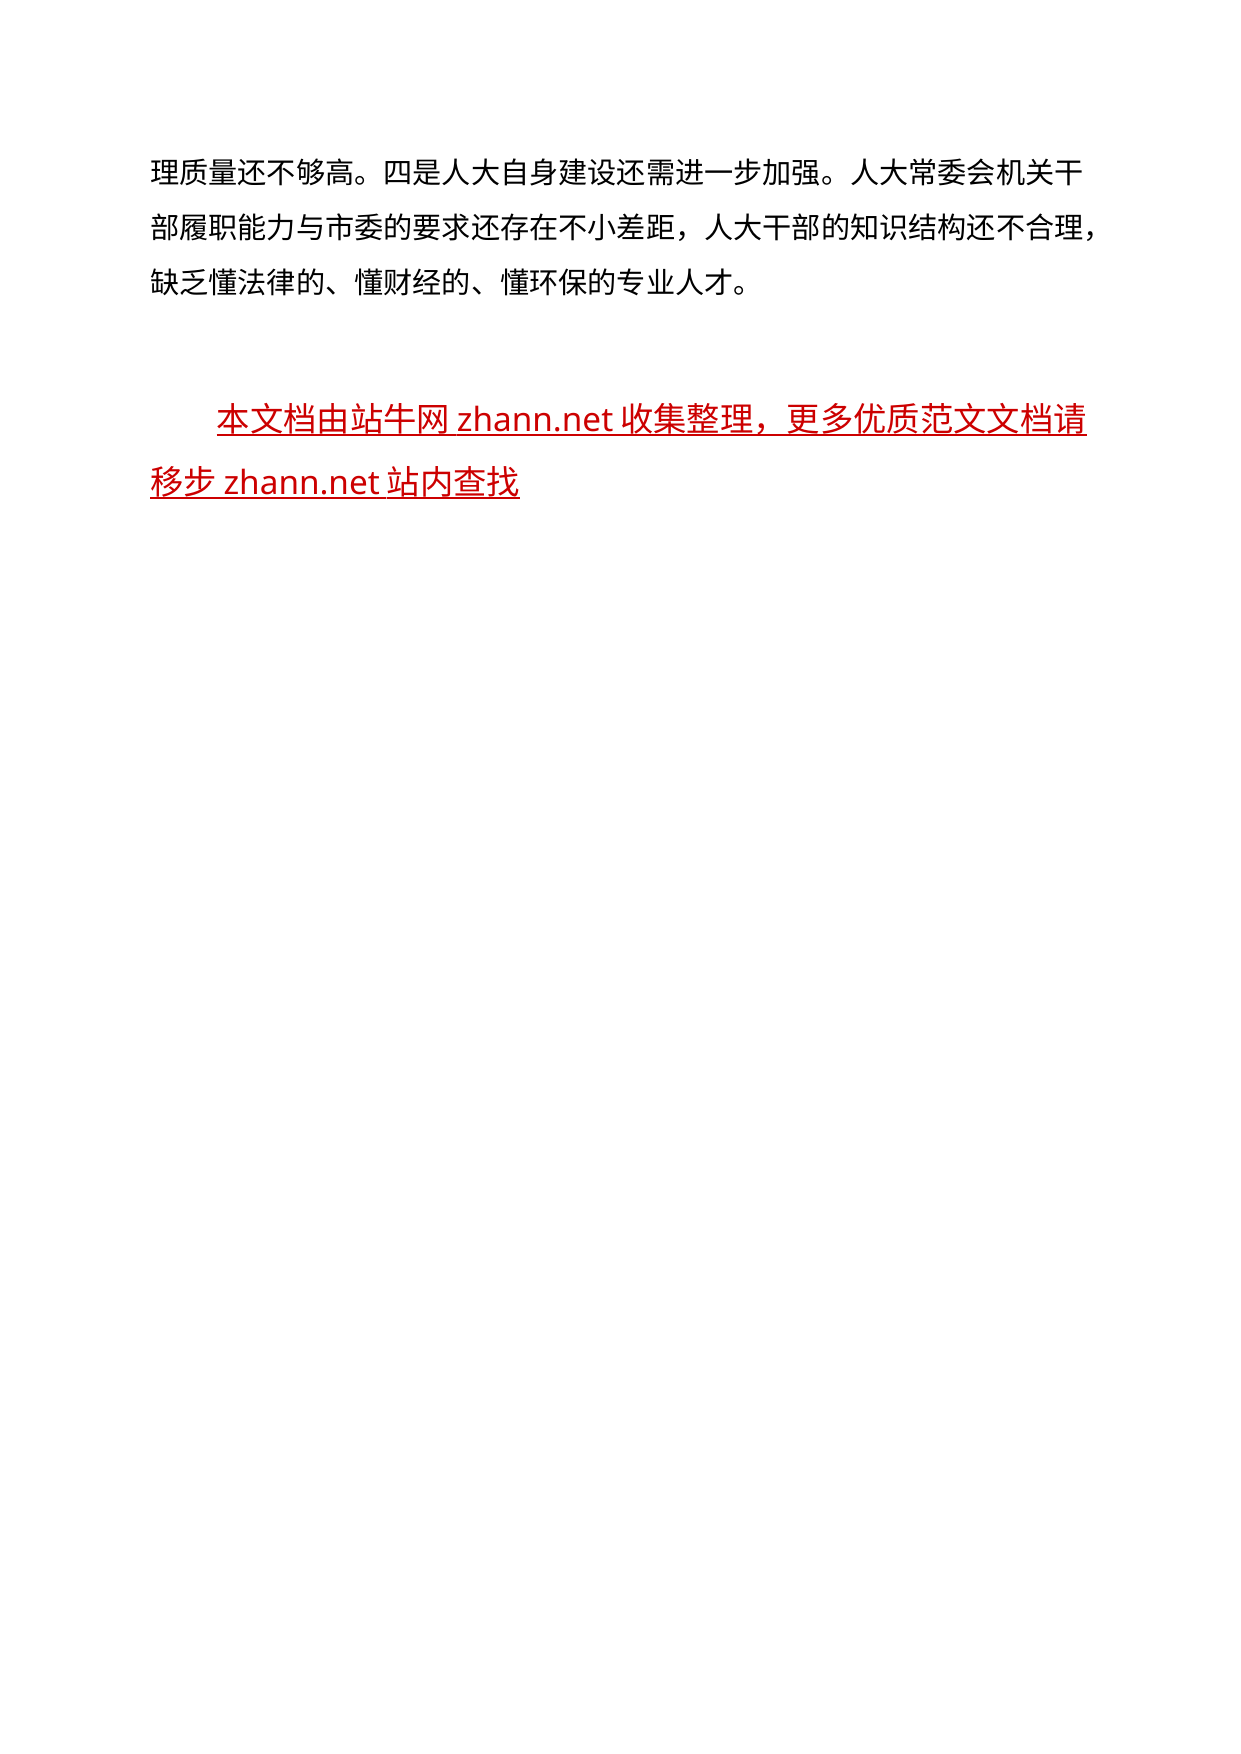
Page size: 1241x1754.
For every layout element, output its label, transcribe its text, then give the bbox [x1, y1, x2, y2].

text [150, 150, 1090, 302]
text 本文档由站牛网zhann.net收集整理，更多优质范文文档请移步zhann.net站内查找 [150, 393, 1090, 504]
